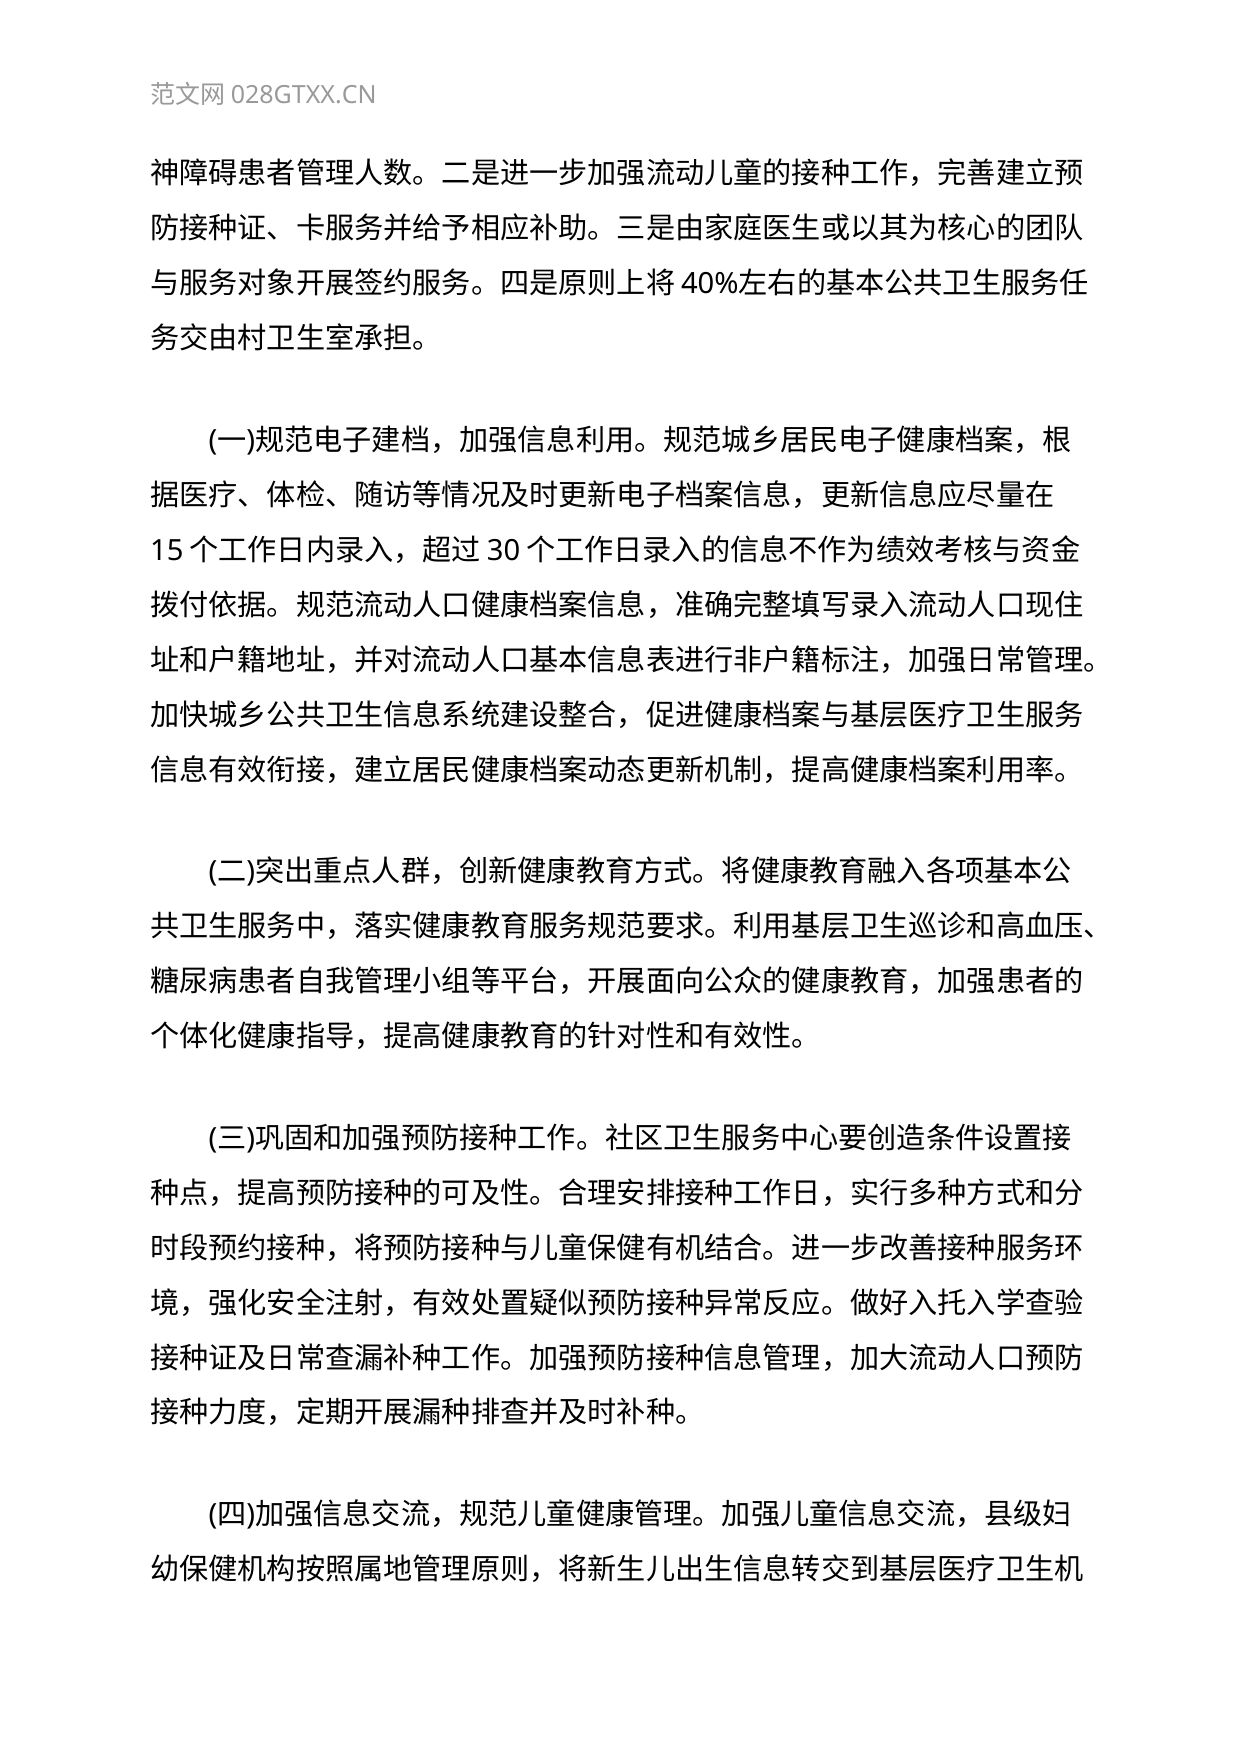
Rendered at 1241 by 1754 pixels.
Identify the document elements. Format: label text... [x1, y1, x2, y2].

text (二)突出重点人群，创新健康教育方式。将健康教育融入各项基本公共卫生服务中，落实健康教育服务规范要求。利用基层卫生巡诊和高血压、糖尿病患者自我管理小组等平台，开展面向公众的健康教育，加强患者的个体化健康指导，提高健康教育的针对性和有效性。 [150, 848, 1090, 1055]
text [150, 150, 1090, 357]
text (一)规范电子建档，加强信息利用。规范城乡居民电子健康档案，根据医疗、体检、随访等情况及时更新电子档案信息，更新信息应尽量在15个工作日内录入，超过30个工作日录入的信息不作为绩效考核与资金拨付依据。规范流动人口健康档案信息，准确完整填写录入流动人口现住址和户籍地址，并对流动人口基本信息表进行非户籍标注，加强日常管理。加快城乡公共卫生信息系统建设整合，促进健康档案与基层医疗卫生服务信息有效衔接，建立居民健康档案动态更新机制，提高健康档案利用率。 [150, 417, 1090, 788]
text (三)巩固和加强预防接种工作。社区卫生服务中心要创造条件设置接种点，提高预防接种的可及性。合理安排接种工作日，实行多种方式和分时段预约接种，将预防接种与儿童保健有机结合。进一步改善接种服务环境，强化安全注射，有效处置疑似预防接种异常反应。做好入托入学查验接种证及日常查漏补种工作。加强预防接种信息管理，加大流动人口预防接种力度，定期开展漏种排查并及时补种。 [150, 1114, 1090, 1431]
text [150, 1491, 1090, 1588]
